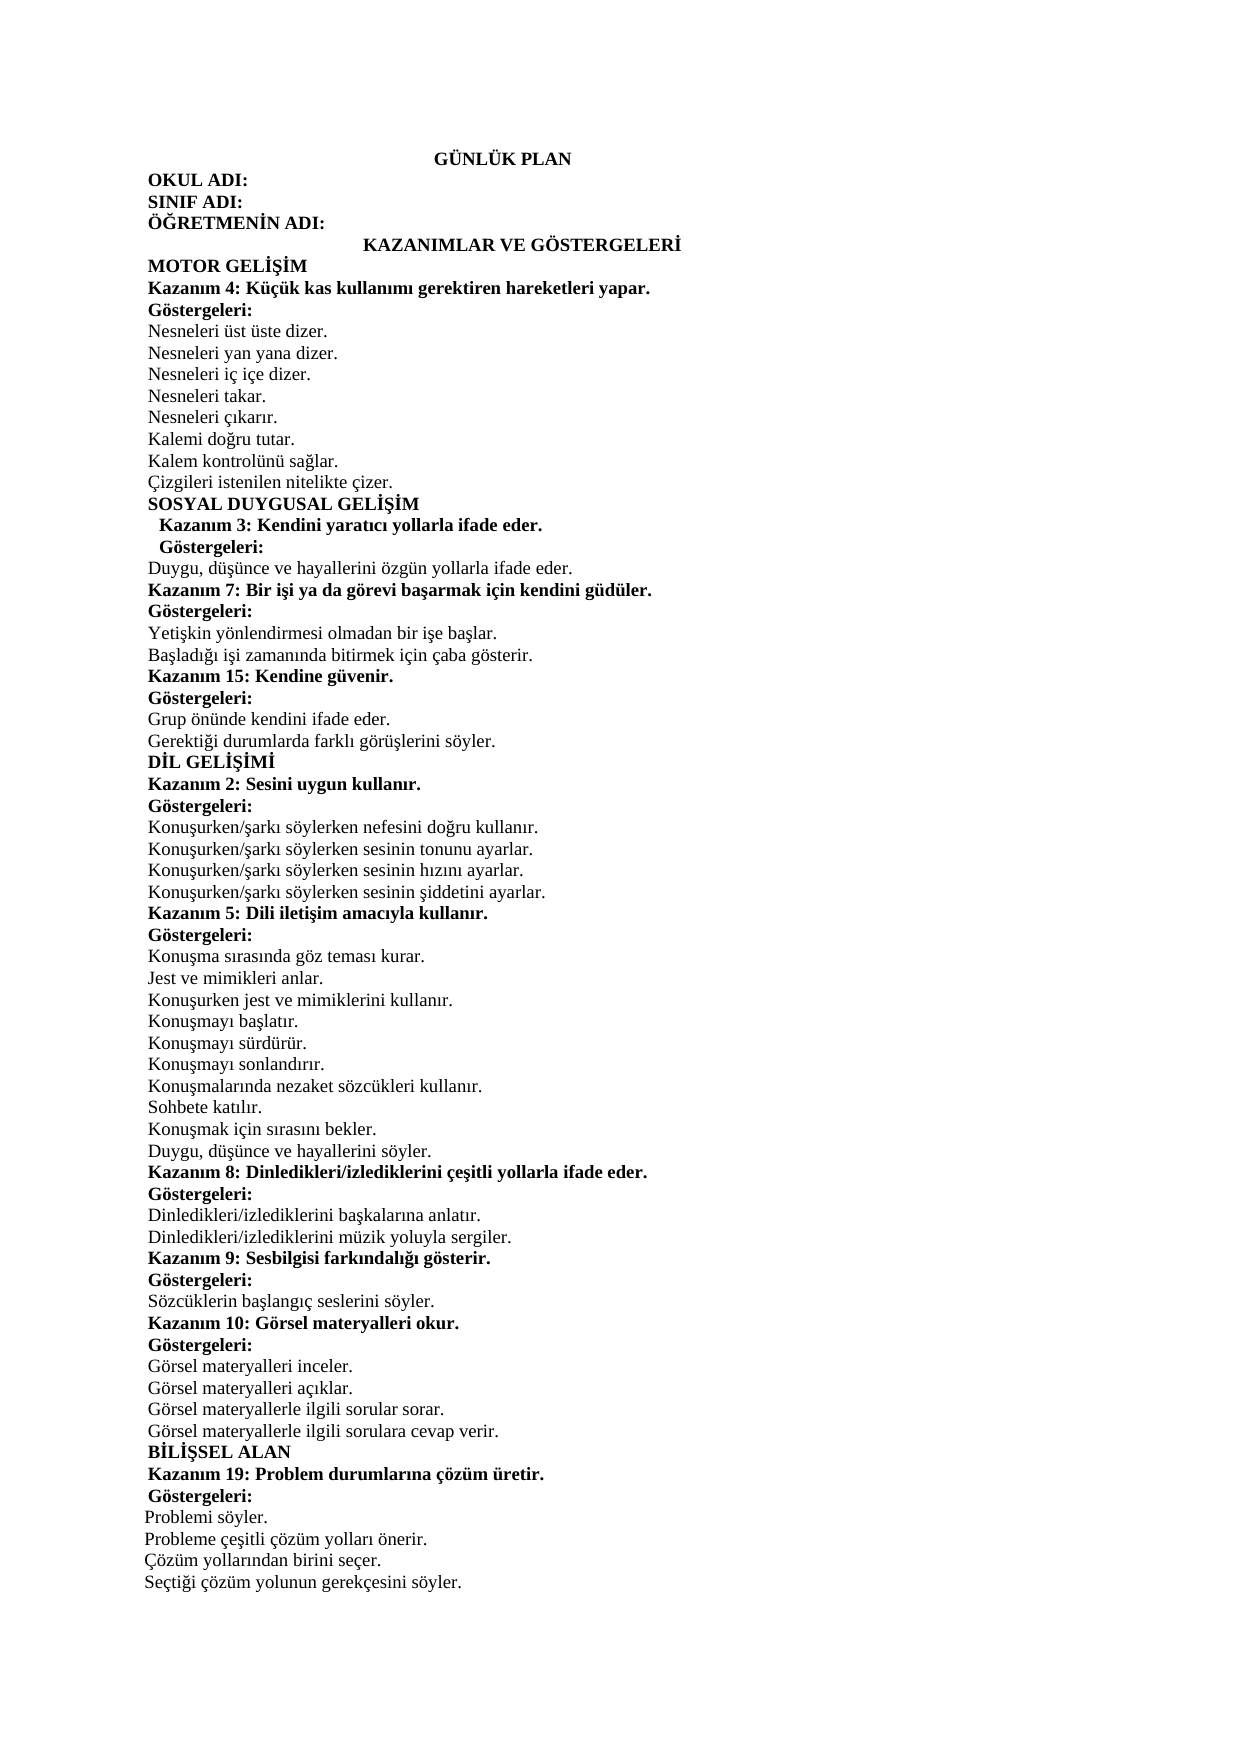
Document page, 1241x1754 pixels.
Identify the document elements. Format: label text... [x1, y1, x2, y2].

table_header Konuşma sırasında göz teması kurar. [136, 945, 1240, 967]
table_cell Seçtiği çözüm yolunun gerekçesini söyler. [133, 1571, 1240, 1592]
table_cell Görsel materyalleri açıklar. [136, 1377, 1240, 1398]
text Kazanım 10: Görsel materyalleri okur. [148, 1312, 1196, 1333]
table_cell Kalem kontrolünü sağlar. [136, 450, 1240, 471]
text KAZANIMLAR VE GÖSTERGELERİ [148, 234, 1196, 255]
table_cell SOSYAL DUYGUSAL GELİŞİM Duygu, düşünce ve hayallerini özgün yollarla ifade eder. Kazanım 7: Bir işi ya da görevi başarmak için kendini güdüler. Göstergeleri: Yetişkin yönlendirmesi olmadan bir işe başlar. [136, 493, 1240, 643]
table_cell Konuşurken/şarkı söylerken sesinin tonunu ayarlar. [136, 838, 1240, 859]
table_cell Nesneleri iç içe dizer. [136, 363, 1240, 385]
table_header Grup önünde kendini ifade eder. [136, 708, 1240, 730]
text GÜNLÜK PLAN [148, 148, 1196, 169]
table_cell Konuşurken/şarkı söylerken nefesini doğru kullanır. [136, 816, 1240, 838]
text DİL GELİŞİMİ [148, 751, 1196, 773]
text Başladığı işi zamanında bitirmek için çaba gösterir. [148, 643, 1196, 665]
text SINIF ADI: [148, 191, 1196, 212]
table_cell Konuşmayı sonlandırır. [136, 1053, 1240, 1075]
text Kazanım 15: Kendine güvenir. [148, 665, 1196, 687]
text Kazanım 19: Problem durumlarına çözüm üretir. [148, 1463, 1196, 1484]
text Göstergeleri: [148, 687, 1196, 708]
text Göstergeleri: [148, 1484, 1196, 1506]
text Göstergeleri: [148, 924, 1196, 945]
table_cell Çizgileri istenilen nitelikte çizer. [136, 471, 1240, 493]
table_header Nesneleri üst üste dizer. [136, 320, 1240, 342]
table_cell Görsel materyallerle ilgili sorular sorar. [136, 1398, 1240, 1420]
table_cell Gerektiği durumlarda farklı görüşlerini söyler. [136, 730, 1240, 751]
text Göstergeleri: [148, 298, 1196, 320]
table_cell Sohbete katılır. Konuşmak için sırasını bekler. Duygu, düşünce ve hayallerini söyler. Kazanım 8: Dinledikleri/izlediklerini çeşitli yollarla ifade eder. Göstergeleri: Dinledikleri/izlediklerini başkalarına anlatır. Dinledikleri/izlediklerini müzik yoluyla sergiler. Kazanım 9: Sesbilgisi farkındalığı gösterir. Göstergeleri: Sözcüklerin başlangıç seslerini söyler. [136, 1096, 1240, 1312]
text Kazanım 4: Küçük kas kullanımı gerektiren hareketleri yapar. [148, 277, 1196, 298]
table_header Kazanım 2: Sesini uygun kullanır. [136, 773, 1240, 794]
table_header Problemi söyler. [133, 1506, 1240, 1528]
text ÖĞRETMENİN ADI: [148, 212, 1196, 234]
table_cell Nesneleri yan yana dizer. [136, 342, 1240, 363]
table_cell Nesneleri takar. Nesneleri çıkarır. Kalemi doğru tutar. [136, 385, 1240, 449]
text BİLİŞSEL ALAN [148, 1441, 1196, 1463]
table_cell Jest ve mimikleri anlar. [136, 967, 1240, 988]
table_cell Çözüm yollarından birini seçer. [133, 1549, 1240, 1571]
text Kazanım 5: Dili iletişim amacıyla kullanır. [148, 902, 1196, 924]
table_cell Konuşurken/şarkı söylerken sesinin şiddetini ayarlar. [136, 881, 1240, 902]
text MOTOR GELİŞİM [148, 255, 1196, 277]
table_header Görsel materyalleri inceler. [136, 1355, 1240, 1377]
text OKUL ADI: [148, 169, 1196, 191]
table_cell Görsel materyallerle ilgili sorulara cevap verir. [136, 1420, 1240, 1441]
text Göstergeleri: [148, 1333, 1196, 1355]
table_cell Konuşurken/şarkı söylerken sesinin hızını ayarlar. [136, 859, 1240, 881]
table_cell Konuşmayı başlatır. [136, 1010, 1240, 1032]
table_cell Göstergeleri: [136, 795, 1240, 816]
table_cell Probleme çeşitli çözüm yolları önerir. [133, 1528, 1240, 1549]
table_cell Konuşmayı sürdürür. [136, 1032, 1240, 1053]
table_cell Konuşmalarında nezaket sözcükleri kullanır. [136, 1075, 1240, 1096]
table_cell Konuşurken jest ve mimiklerini kullanır. [136, 989, 1240, 1010]
